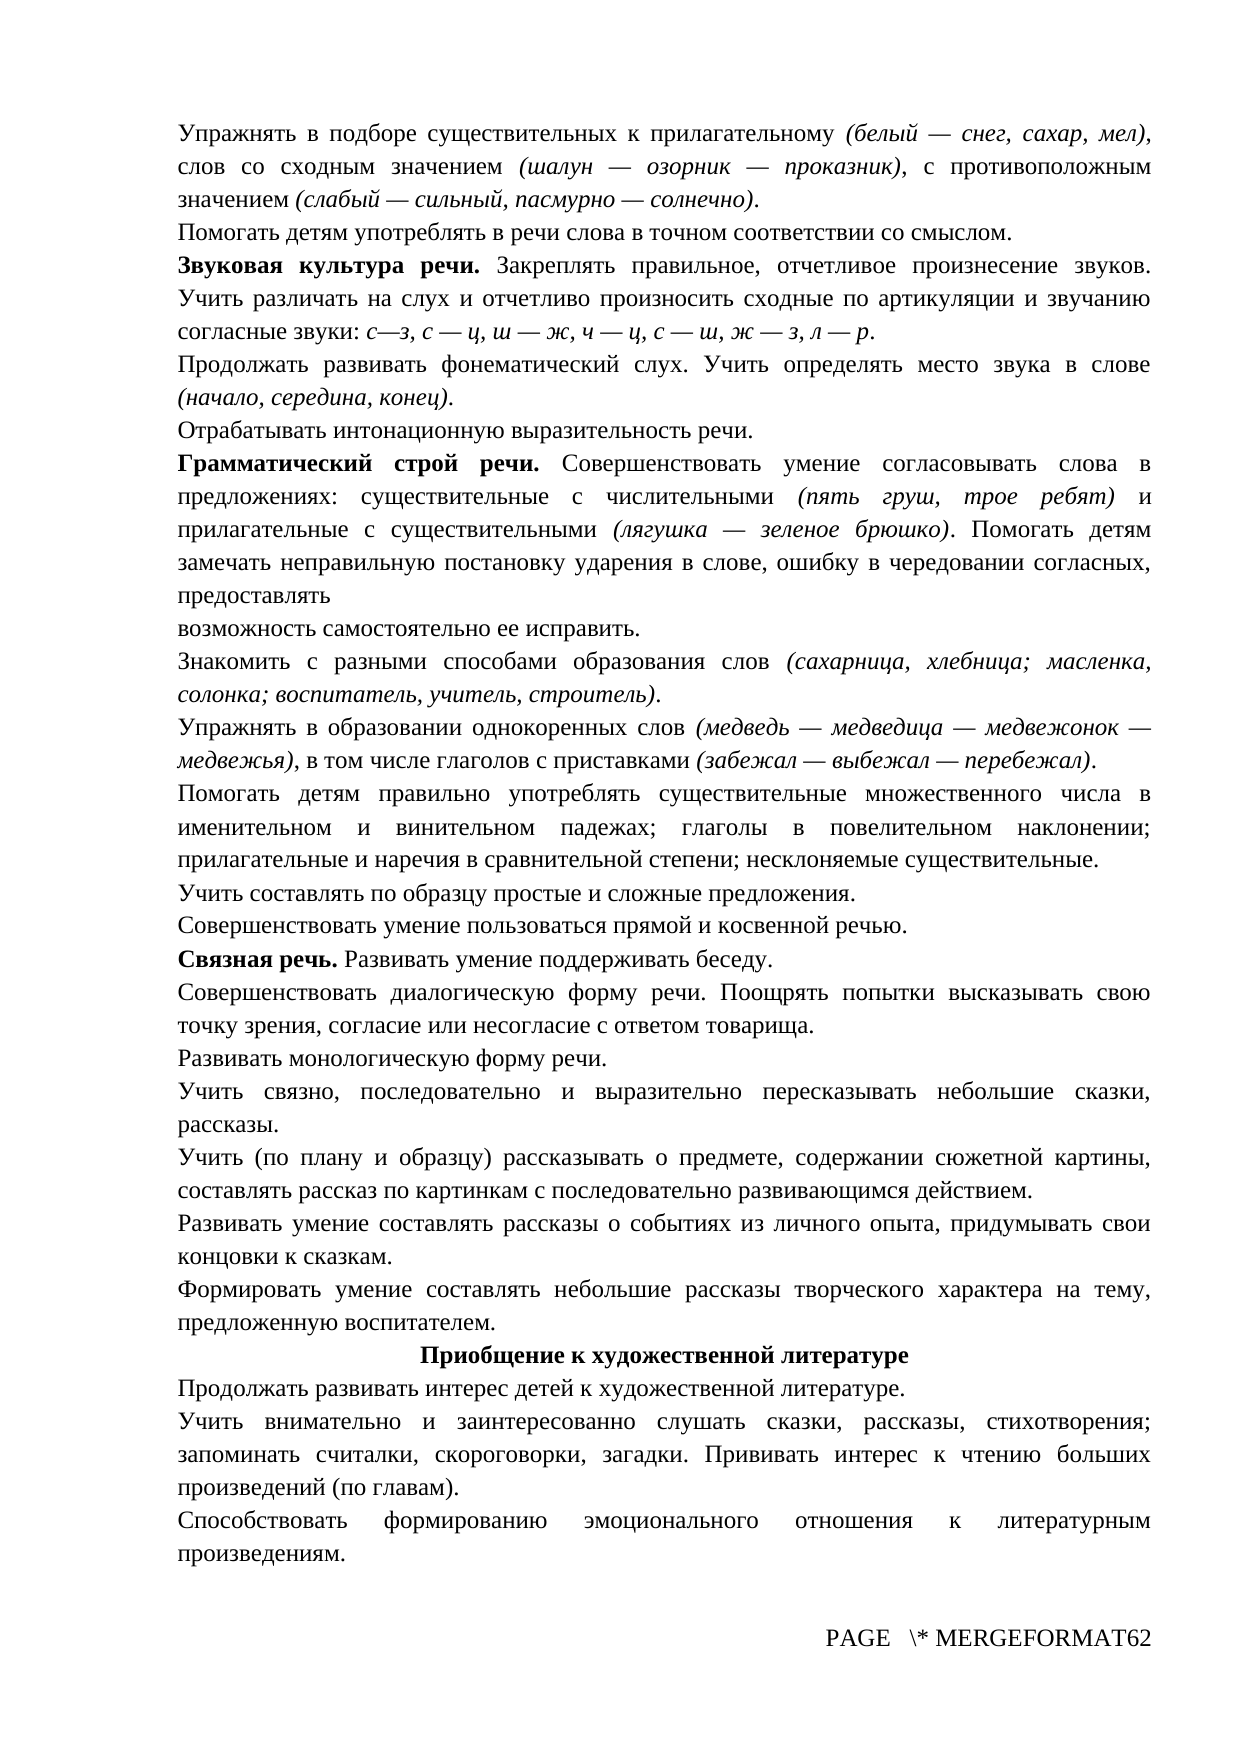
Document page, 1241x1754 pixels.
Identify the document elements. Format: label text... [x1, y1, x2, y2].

text Продолжать развивать интерес детей к художественной литературе. [177, 1373, 1152, 1402]
text Помогать детям употреблять в речи слова в точном соответствии со смыслом. [177, 217, 1152, 246]
text Отрабатывать интонационную выразительность речи. [177, 415, 1152, 444]
text Учить внимательно и заинтересованно слушать сказки, рассказы, стихотворения; запоминать считалки, скороговорки, загадки. Прививать интерес к чтению больших произведений (по главам). [177, 1406, 1152, 1501]
text Формировать умение составлять небольшие рассказы творческого характера на тему, предложенную воспитателем. [177, 1274, 1152, 1336]
text Грамматический строй речи. Совершенствовать умение согласовывать слова в предложениях: существительные с числительными (пять груш, трое ребят) и прилагательные с существительными (лягушка — зеленое брюшко). Помогать детям замечать неправильную постановку ударения в слове, ошибку в чередовании согласных, предоставлять возможность самостоятельно ее исправить. [177, 448, 1152, 642]
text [177, 1505, 1152, 1567]
text Продолжать развивать фонематический слух. Учить определять место звука в слове (начало, середина, конец). [177, 349, 1152, 411]
text Помогать детям правильно употреблять существительные множественного числа в именительном и винительном падежах; глаголы в повелительном наклонении; прилагательные и наречия в сравнительной степени; несклоняемые существительные. [177, 778, 1152, 873]
text Учить связно, последовательно и выразительно пересказывать небольшие сказки, рассказы. [177, 1076, 1152, 1137]
text Упражнять в подборе существительных к прилагательному (белый — снег, сахар, мел), слов со сходным значением (шалун — озорник — проказник), с противоположным значением (слабый — сильный, пасмурно — солнечно). [177, 118, 1152, 213]
text Звуковая культура речи. Закреплять правильное, отчетливое произнесение звуков. Учить различать на слух и отчетливо произносить сходные по артикуляции и звучанию согласные звуки: с—з, с — ц, ш — ж, ч — ц, с — ш, ж — з, л — р. [177, 250, 1152, 345]
text Совершенствовать умение пользоваться прямой и косвенной речью. [177, 911, 1152, 939]
text Учить составлять по образцу простые и сложные предложения. [177, 878, 1152, 906]
text Учить (по плану и образцу) рассказывать о предмете, содержании сюжетной картины, составлять рассказ по картинкам с последовательно развивающимся действием. [177, 1142, 1152, 1203]
text Связная речь. Развивать умение поддерживать беседу. [177, 944, 1152, 972]
text Приобщение к художественной литературе [177, 1340, 1152, 1369]
text Совершенствовать диалогическую форму речи. Поощрять попытки высказывать свою точку зрения, согласие или несогласие с ответом товарища. [177, 977, 1152, 1038]
text Упражнять в образовании однокоренных слов (медведь — медведица — медвежонок — медвежья), в том числе глаголов с приставками (забежал — выбежал — перебежал). [177, 712, 1152, 774]
text Развивать умение составлять рассказы о событиях из личного опыта, придумывать свои концовки к сказкам. [177, 1208, 1152, 1269]
text Знакомить с разными способами образования слов (сахарница, хлебница; масленка, солонка; воспитатель, учитель, строитель). [177, 646, 1152, 708]
text Развивать монологическую форму речи. [177, 1043, 1152, 1071]
